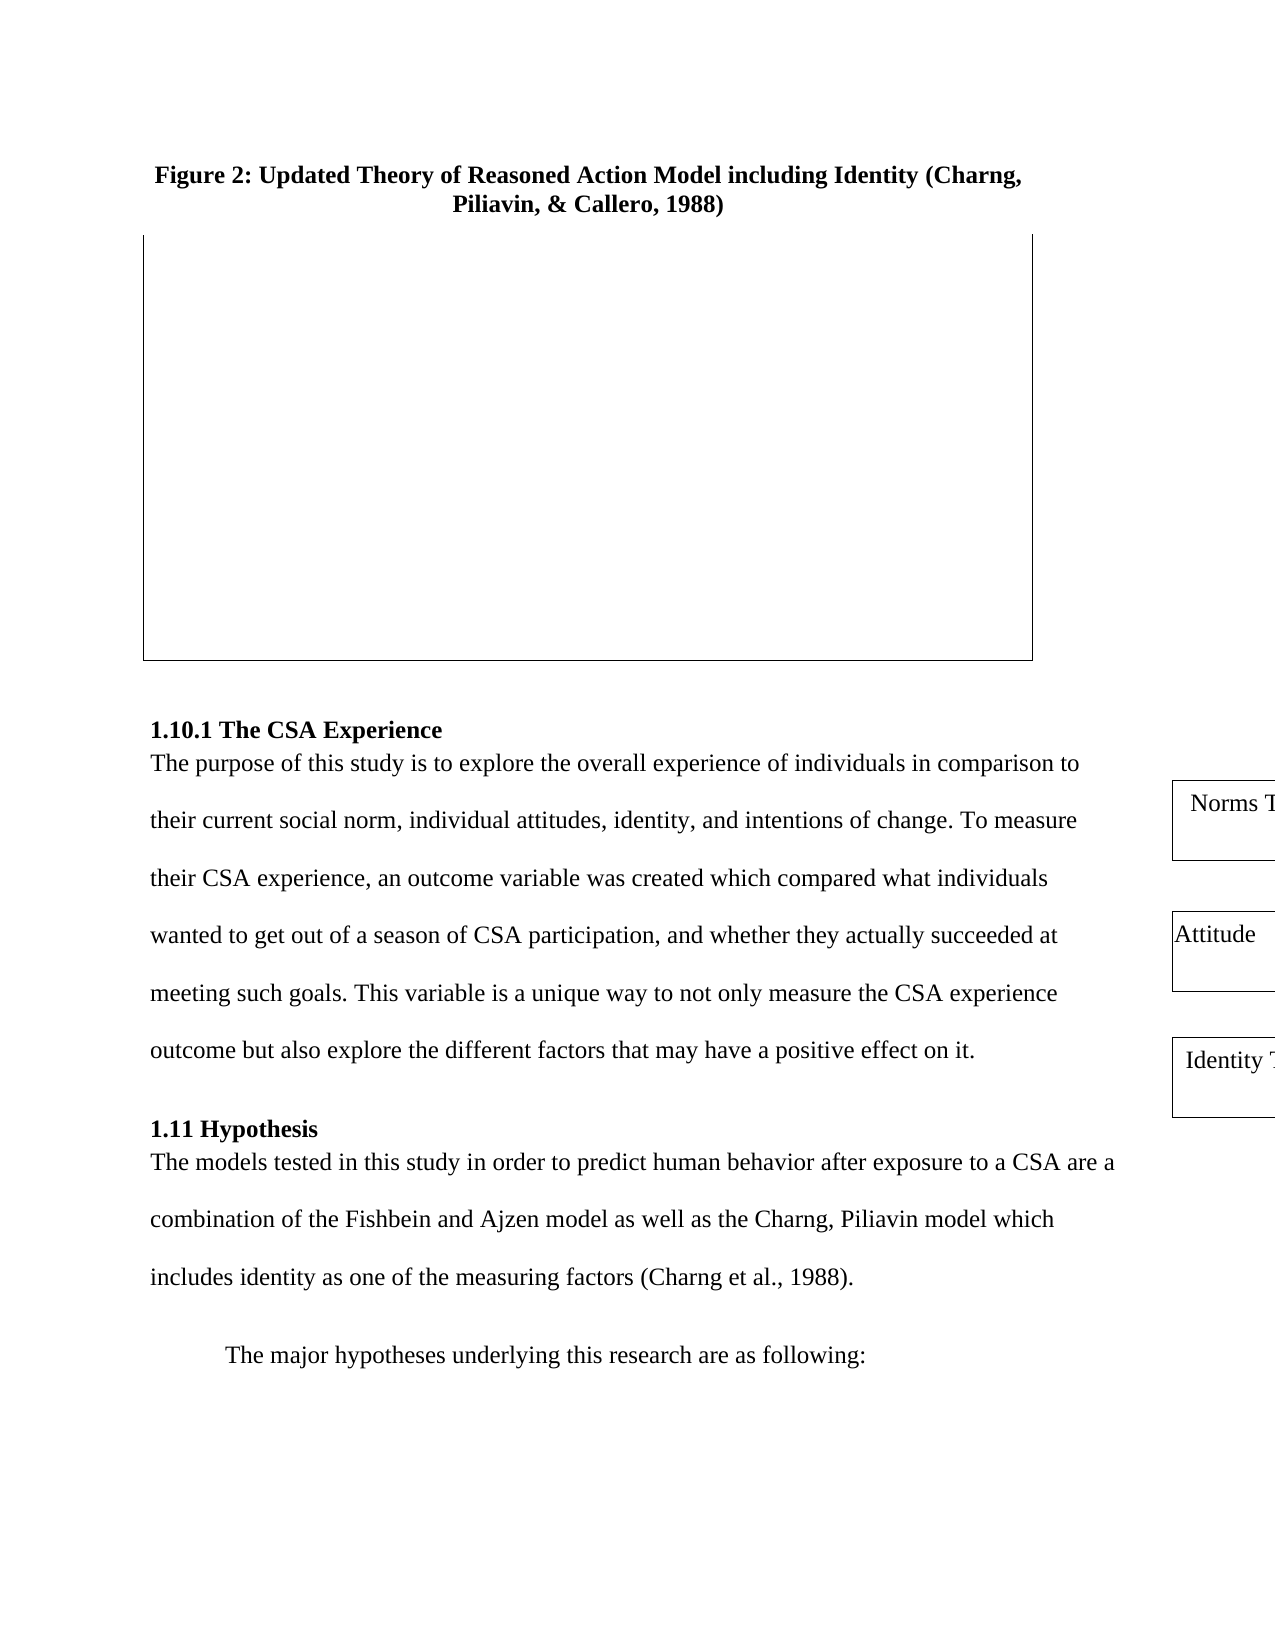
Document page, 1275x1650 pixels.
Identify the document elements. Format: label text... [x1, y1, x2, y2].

text The purpose of this study is to explore the overall experience of individuals in comparison to their current social norm, individual attitudes, identity, and intentions of change. To measure their CSA experience, an outcome variable was created which compared what individuals wanted to get out of a season of CSA participation, and whether they actually succeeded at meeting such goals. This variable is a unique way to not only measure the CSA experience outcome but also explore the different factors that may have a positive effect on it. [150, 748, 1125, 1064]
text The models tested in this study in order to predict human behavior after exposure to a CSA are a combination of the Fishbein and Ajzen model as well as the Charng, Piliavin model which includes identity as one of the measuring factors (Charng et al., 1988). [150, 1147, 1125, 1290]
subtitle 1.10.1 The CSA Experience [150, 715, 1125, 743]
subtitle 1.11 Hypothesis [150, 1114, 1125, 1142]
text The major hypotheses underlying this research are as following: [150, 1340, 1125, 1369]
